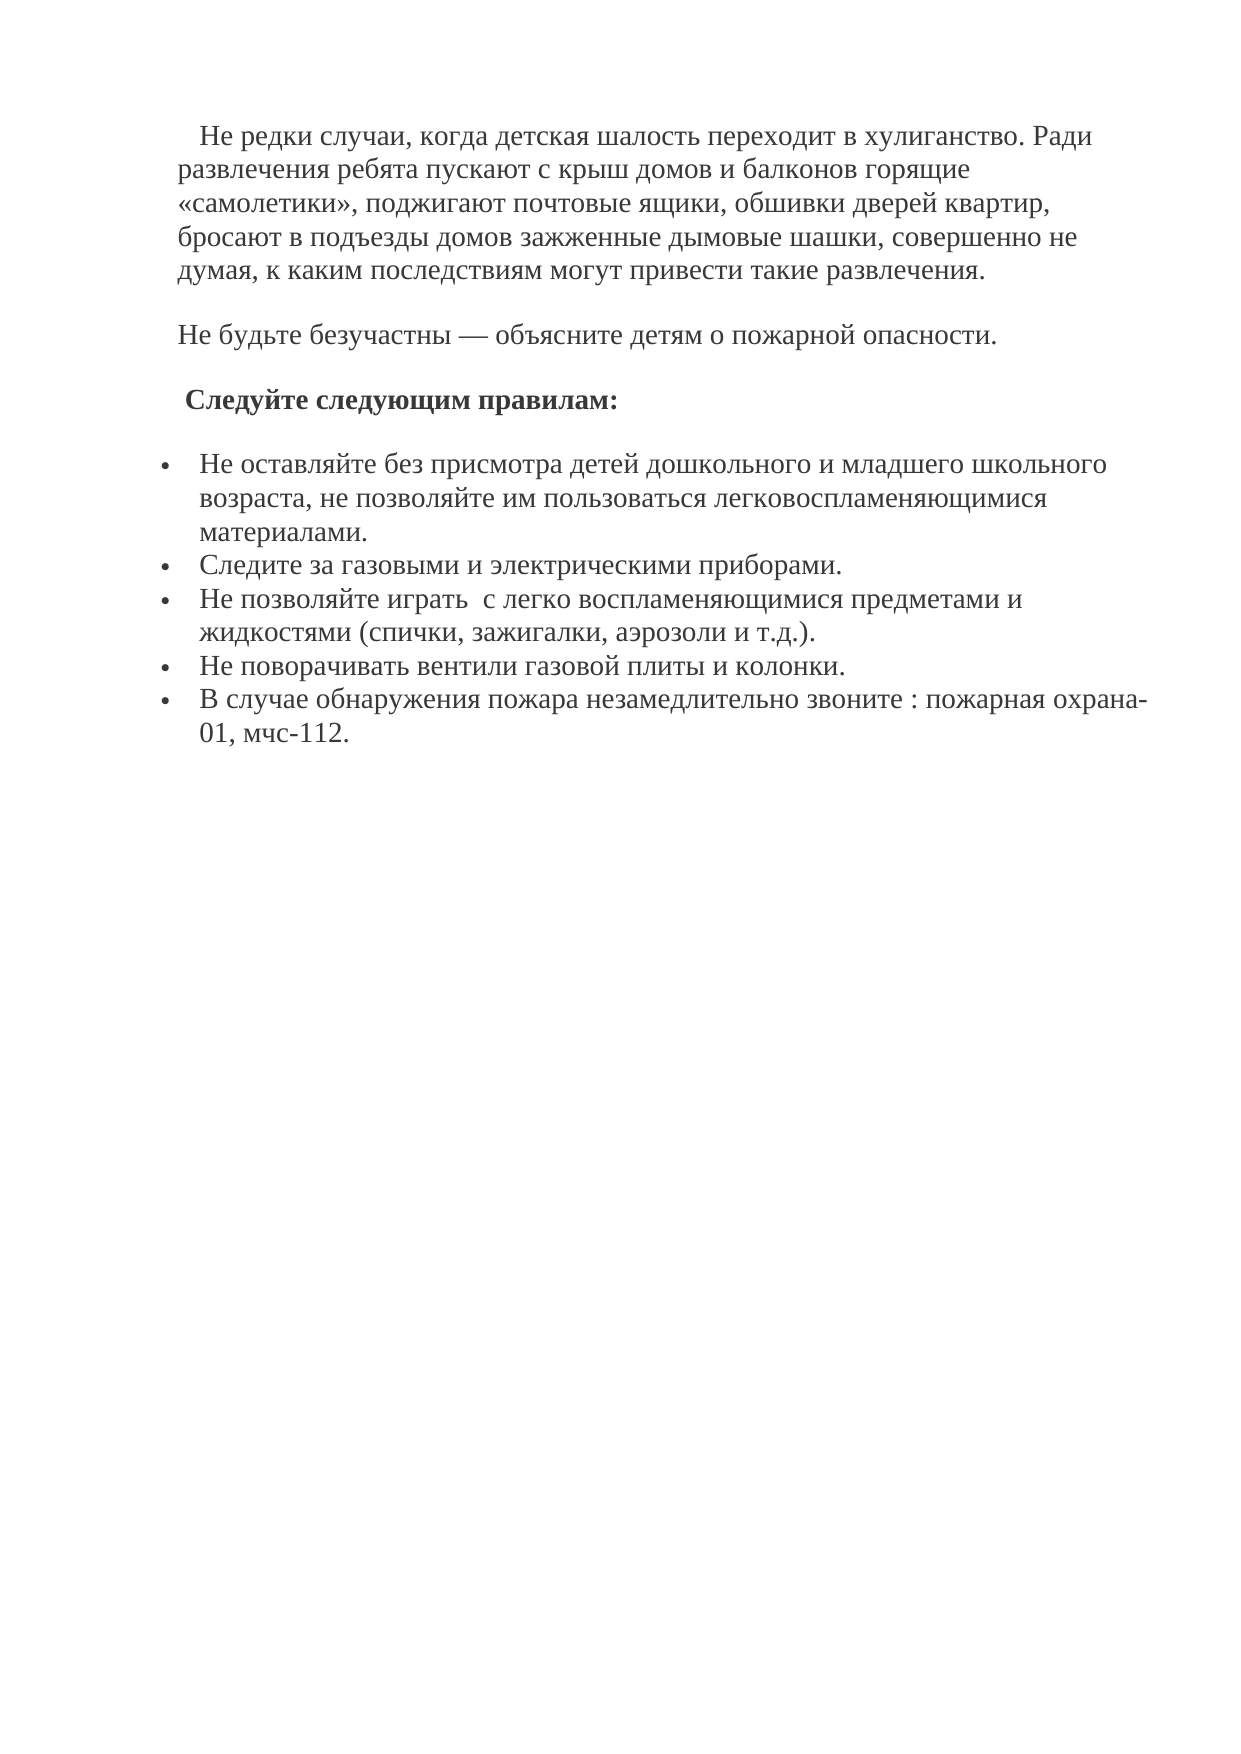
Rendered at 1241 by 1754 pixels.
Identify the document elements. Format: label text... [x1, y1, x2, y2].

list Следите за газовыми и электрическими приборами. [162, 547, 1152, 581]
text Не редки случаи, когда детская шалость переходит в хулиганство. Ради развлечения ребята пускают с крыш домов и балконов горящие «самолетики», поджигают почтовые ящики, обшивки дверей квартир, бросают в подъезды домов зажженные дымовые шашки, совершенно не думая, к каким последствиям могут привести такие развлечения. [177, 118, 1152, 286]
list Не оставляйте без присмотра детей дошкольного и младшего школьного возраста, не позволяйте им пользоваться легковоспламеняющимися материалами. [162, 447, 1152, 547]
list В случае обнаружения пожара незамедлительно звоните : пожарная охрана-01, мчс-112. [162, 681, 1152, 748]
list Не позволяйте играть с легко воспламеняющимися предметами и жидкостями (спички, зажигалки, аэрозоли и т.д.). [162, 581, 1152, 648]
list Не поворачивать вентили газовой плиты и колонки. [162, 648, 1152, 681]
text Следуйте следующим правилам: [177, 382, 1152, 415]
text Не будьте безучастны — объясните детям о пожарной опасности. [177, 317, 1152, 351]
